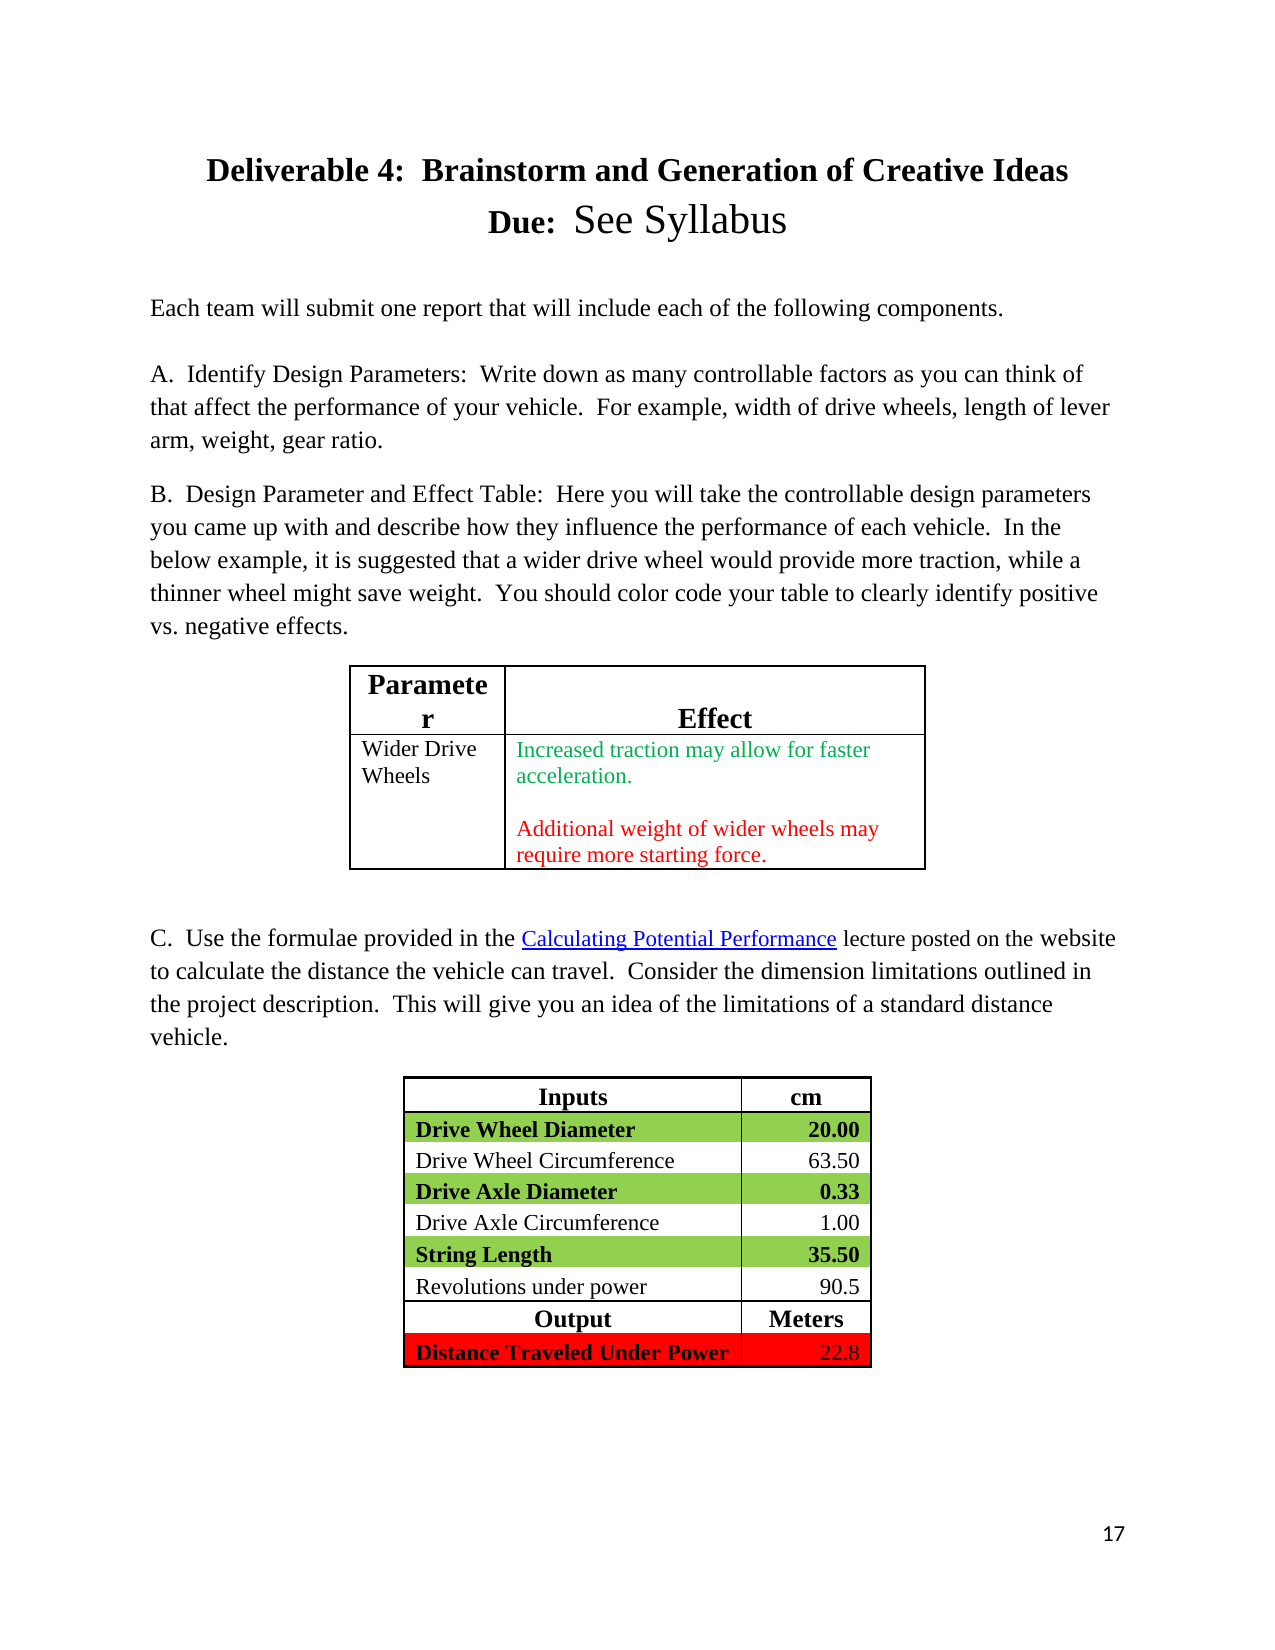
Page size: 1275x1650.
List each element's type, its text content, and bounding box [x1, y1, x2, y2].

table_header Inputs [405, 1079, 741, 1111]
text Each team will submit one report that will include each of the following components. [150, 293, 1125, 322]
table_cell Drive Wheel Diameter [405, 1113, 741, 1142]
text Due: See Syllabus [150, 194, 1125, 242]
table_header Effect [506, 667, 924, 734]
table_cell 20.00 [742, 1113, 870, 1142]
table_cell 90.5 [742, 1267, 870, 1300]
table_header cm [742, 1079, 870, 1111]
table_cell Output [405, 1302, 741, 1333]
table_cell Increased traction may allow for faster acceleration. Additional weight of wider wheels may require more starting force. [506, 735, 924, 867]
table_cell 22.8 [742, 1333, 870, 1365]
table_cell String Length [405, 1236, 741, 1267]
text Deliverable 4: Brainstorm and Generation of Creative Ideas [150, 150, 1125, 188]
table_cell Distance Traveled Under Power [405, 1333, 741, 1365]
table_cell 35.50 [742, 1236, 870, 1267]
text B. Design Parameter and Effect Table: Here you will take the controllable design parameters you came up with and describe how they influence the performance of each vehicle. In the below example, it is suggested that a wider drive wheel would provide more traction, while a thinner wheel might save weight. You should color code your table to clearly identify positive vs. negative effects. [150, 479, 1125, 640]
table_cell 63.50 [742, 1142, 870, 1173]
table_header Parameter [351, 667, 504, 734]
table_cell Revolutions under power [405, 1267, 741, 1300]
table_cell 1.00 [742, 1205, 870, 1236]
table_cell Drive Wheel Circumference [405, 1142, 741, 1173]
text C. Use the formulae provided in the Calculating Potential Performance lecture posted on the website to calculate the distance the vehicle can travel. Consider the dimension limitations outlined in the project description. This will give you an idea of the limitations of a standard distance vehicle. [150, 923, 1125, 1051]
table_cell Meters [742, 1302, 870, 1333]
table_cell 0.33 [742, 1173, 870, 1204]
text A. Identify Design Parameters: Write down as many controllable factors as you can think of that affect the performance of your vehicle. For example, width of drive wheels, length of lever arm, weight, gear ratio. [150, 359, 1125, 454]
table_cell Wider Drive Wheels [351, 735, 504, 867]
table_cell Drive Axle Circumference [405, 1205, 741, 1236]
table_cell Drive Axle Diameter [405, 1173, 741, 1204]
